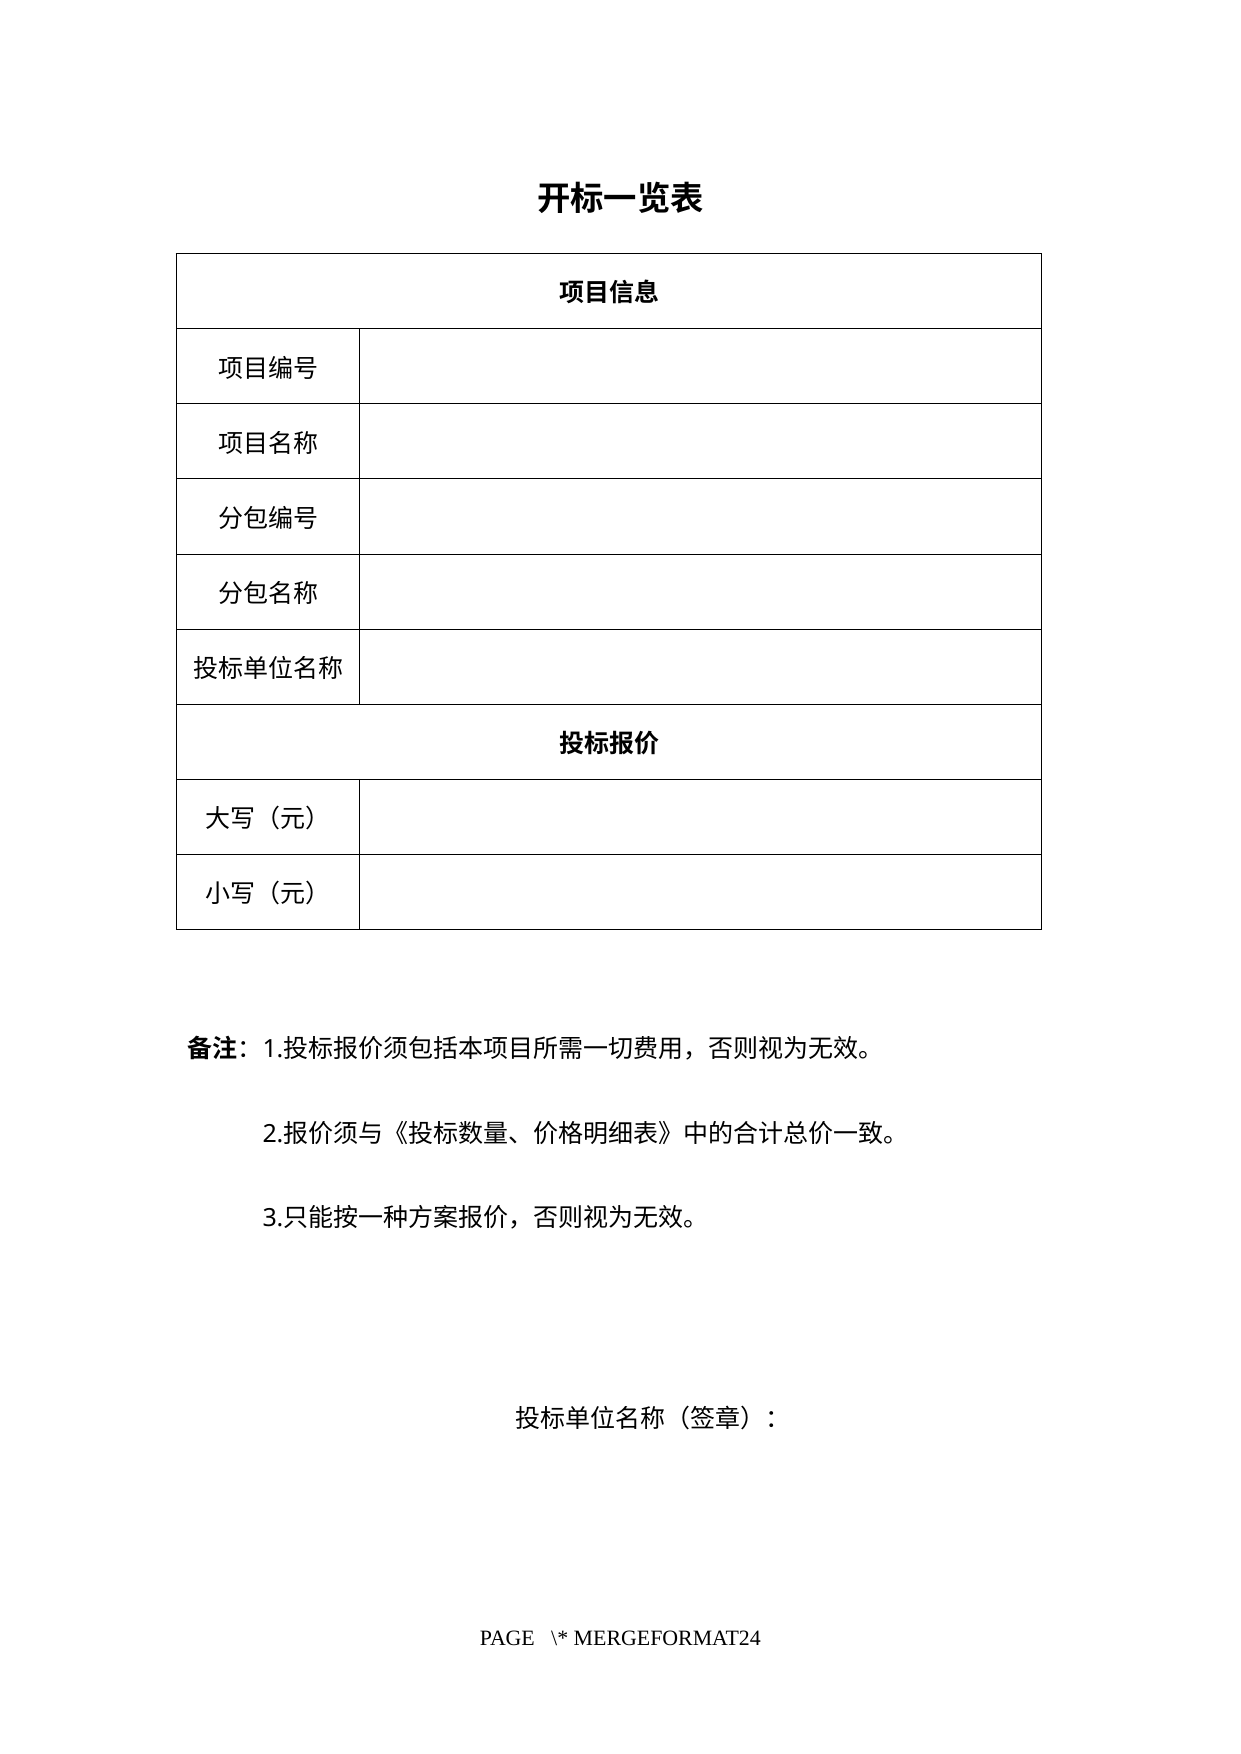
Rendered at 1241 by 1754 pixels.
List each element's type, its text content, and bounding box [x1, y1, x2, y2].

table_cell 投标报价 [177, 705, 1041, 779]
table_cell 分包名称 [177, 555, 359, 628]
table_cell 项目名称 [177, 404, 359, 478]
table_cell 大写（元） [177, 780, 359, 854]
table_cell [360, 780, 1041, 854]
table_cell [360, 329, 1041, 403]
table_header 项目信息 [177, 254, 1041, 328]
table_cell 分包编号 [177, 479, 359, 553]
table_cell 项目编号 [177, 329, 359, 403]
table_cell [360, 404, 1041, 478]
table_cell 备注：1.投标报价须包括本项目所需一切费用，否则视为无效。 2.报价须与《投标数量、价格明细表》中的合计总价一致。 3.只能按一种方案报价，否则视为无效。 [176, 930, 1042, 1300]
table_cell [176, 1300, 1042, 1549]
table_cell 投标单位名称 [177, 630, 359, 704]
table_cell [360, 555, 1041, 628]
table_cell [360, 855, 1041, 929]
text 开标一览表 [187, 162, 1053, 229]
table_cell [360, 479, 1041, 553]
table_cell [360, 630, 1041, 704]
table_cell 小写（元） [177, 855, 359, 929]
